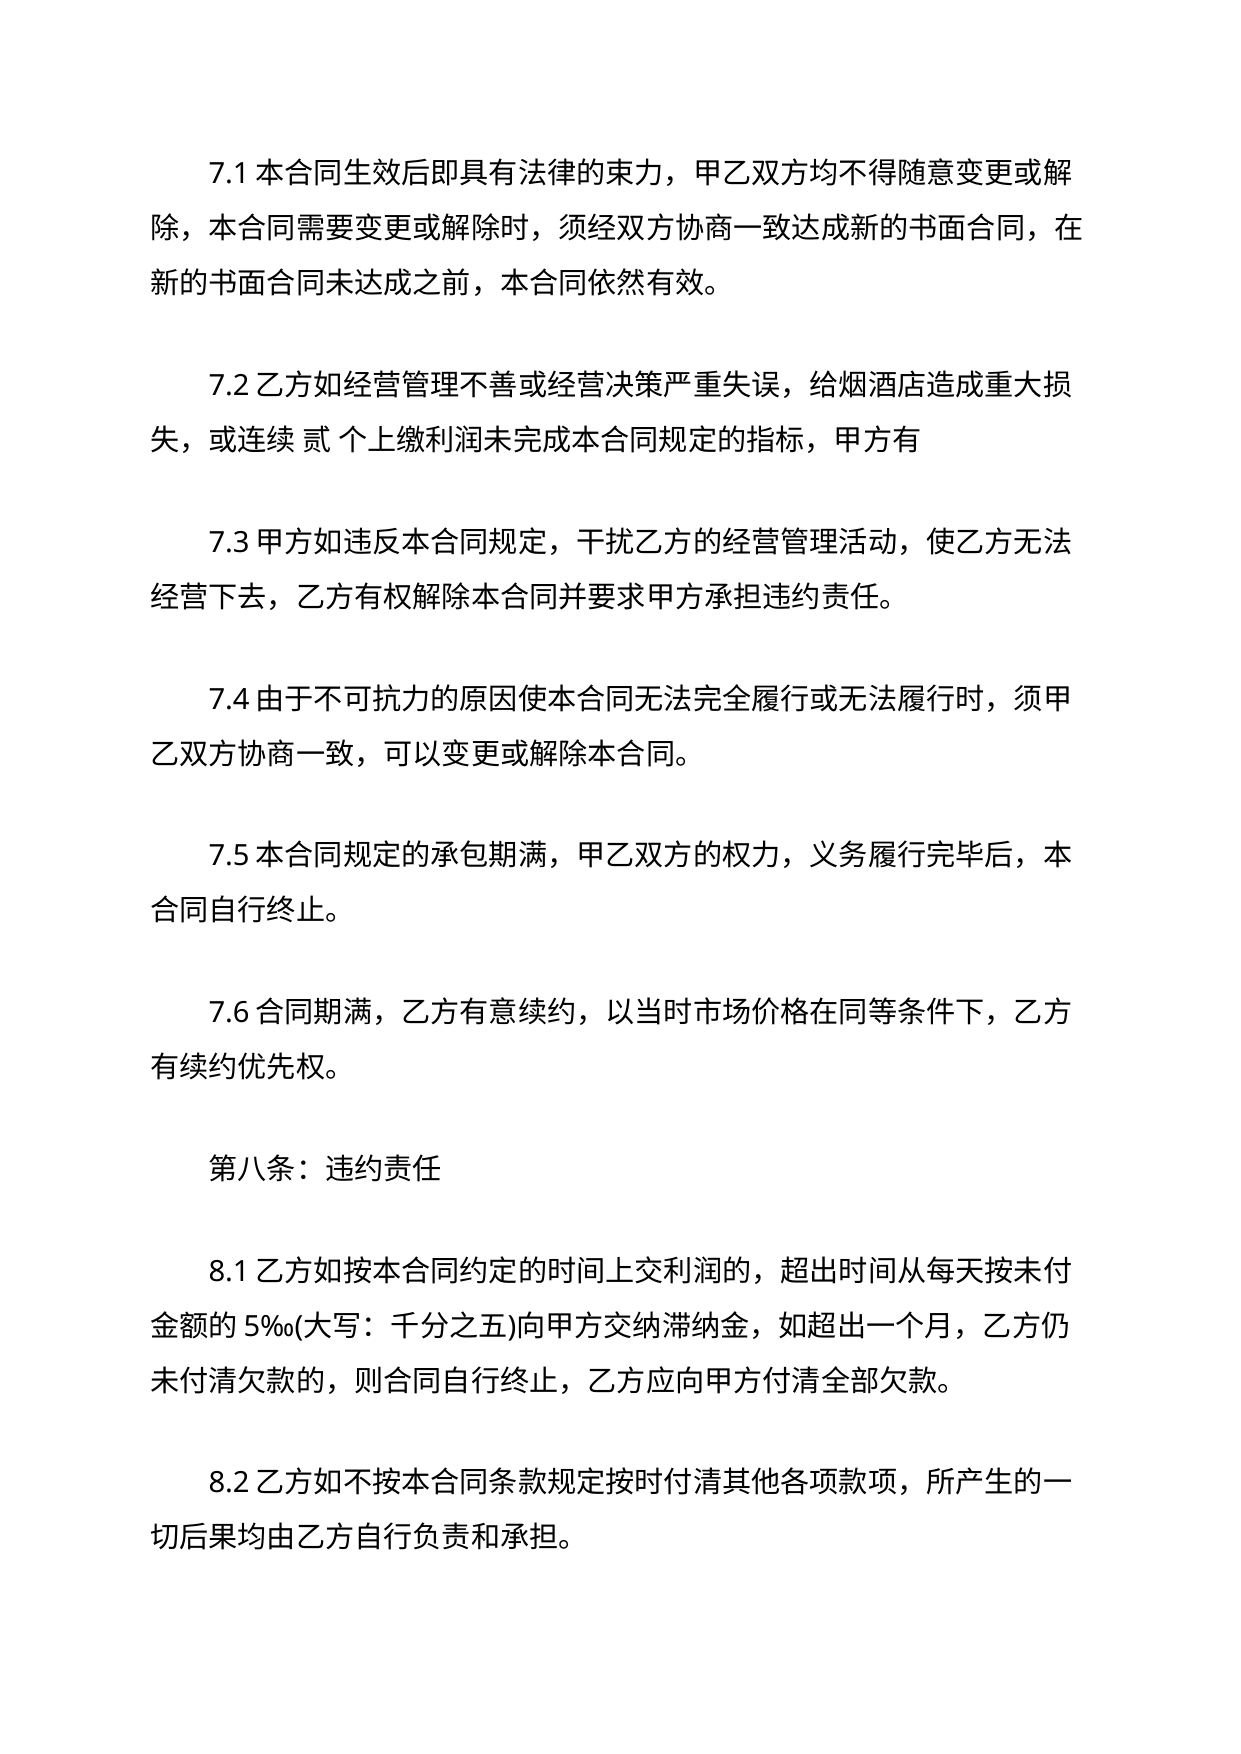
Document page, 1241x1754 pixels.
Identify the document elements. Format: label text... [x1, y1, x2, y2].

text 7.4由于不可抗力的原因使本合同无法完全履行或无法履行时，须甲乙双方协商一致，可以变更或解除本合同。 [150, 675, 1090, 772]
text 8.2乙方如不按本合同条款规定按时付清其他各项款项，所产生的一切后果均由乙方自行负责和承担。 [150, 1459, 1090, 1556]
text 7.1本合同生效后即具有法律的束力，甲乙双方均不得随意变更或解除，本合同需要变更或解除时，须经双方协商一致达成新的书面合同，在新的书面合同未达成之前，本合同依然有效。 [150, 150, 1090, 302]
text 第八条：违约责任 [150, 1146, 1090, 1188]
text 8.1乙方如按本合同约定的时间上交利润的，超出时间从每天按未付金额的5‰(大写：千分之五)向甲方交纳滞纳金，如超出一个月，乙方仍未付清欠款的，则合同自行终止，乙方应向甲方付清全部欠款。 [150, 1247, 1090, 1399]
text 7.2乙方如经营管理不善或经营决策严重失误，给烟酒店造成重大损失，或连续 贰 个上缴利润未完成本合同规定的指标，甲方有 [150, 362, 1090, 459]
text 7.5本合同规定的承包期满，甲乙双方的权力，义务履行完毕后，本合同自行终止。 [150, 832, 1090, 929]
text 7.3甲方如违反本合同规定，干扰乙方的经营管理活动，使乙方无法经营下去，乙方有权解除本合同并要求甲方承担违约责任。 [150, 518, 1090, 616]
text 7.6合同期满，乙方有意续约，以当时市场价格在同等条件下，乙方有续约优先权。 [150, 989, 1090, 1086]
